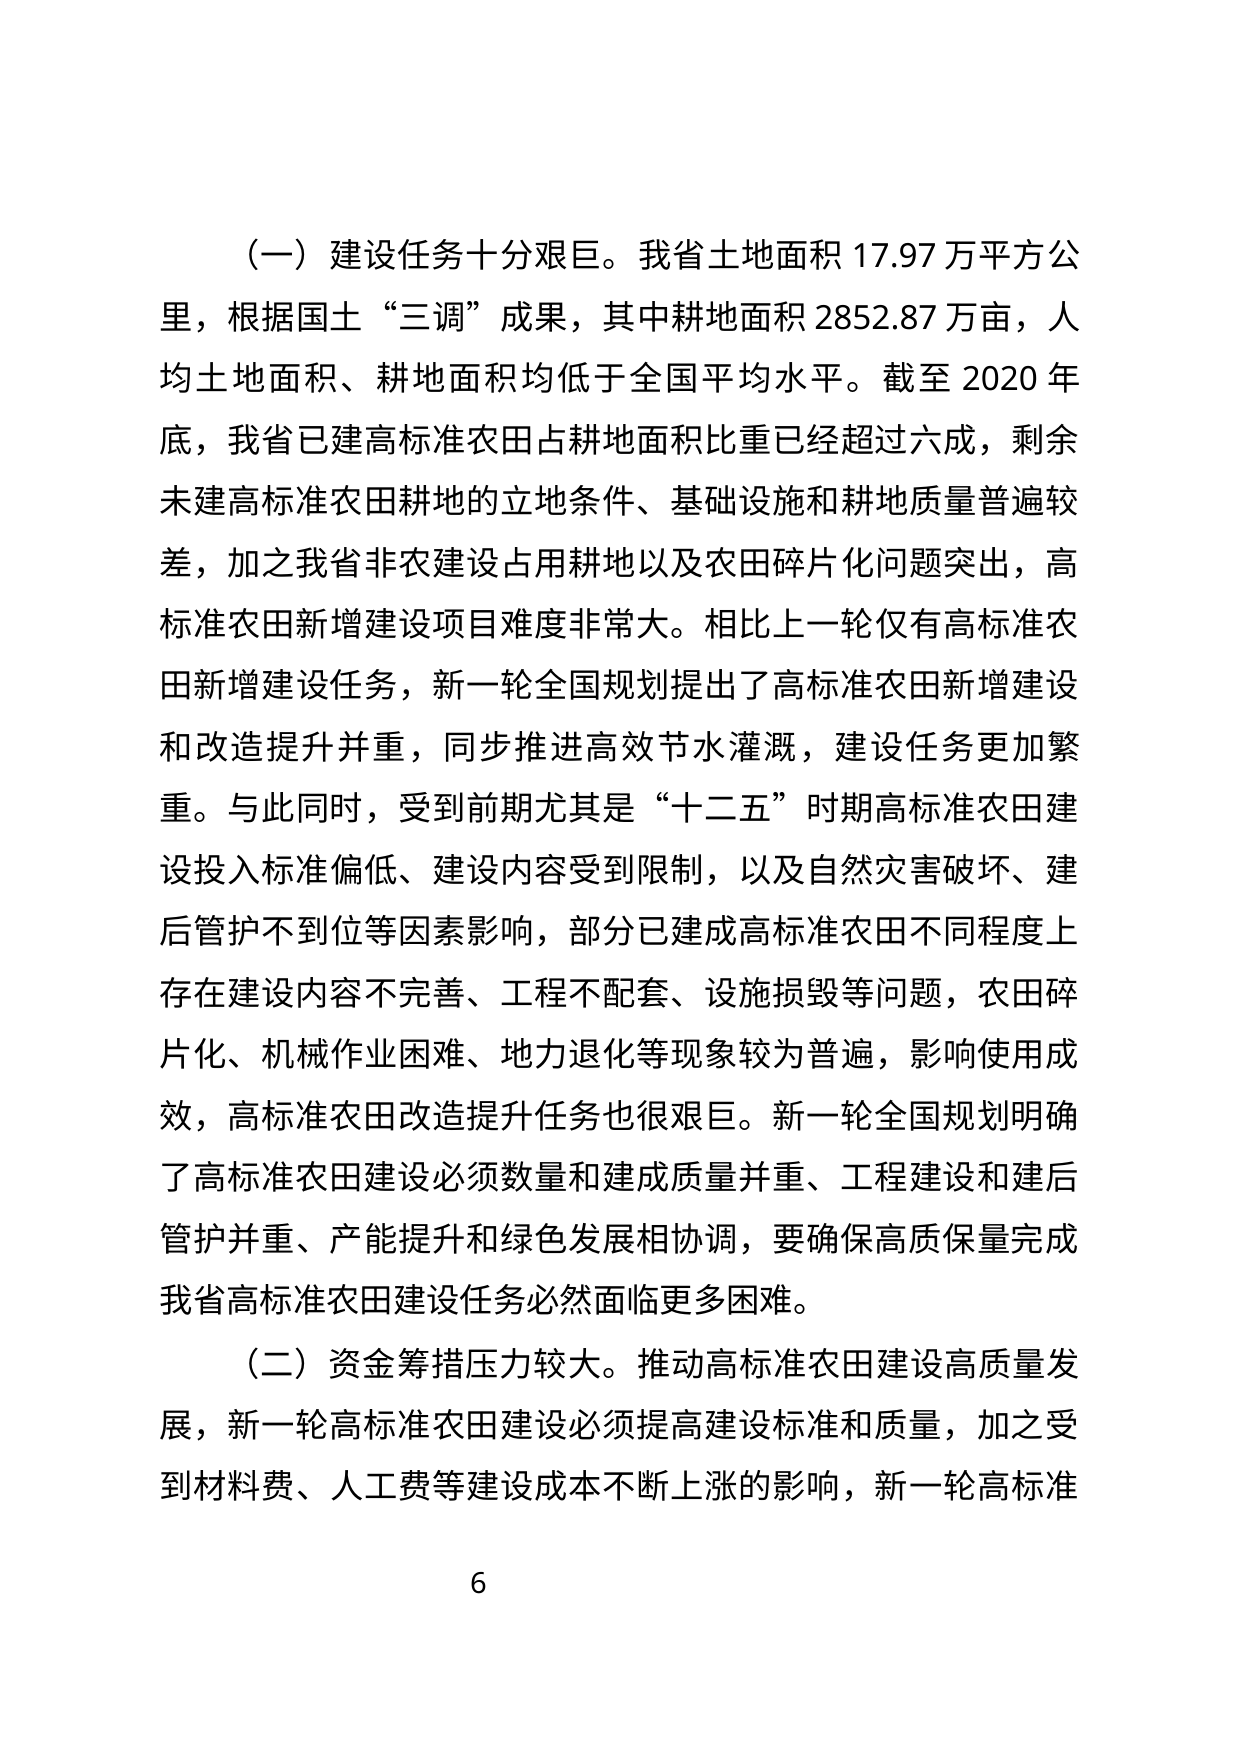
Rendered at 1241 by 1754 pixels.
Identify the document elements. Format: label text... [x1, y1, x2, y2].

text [151, 1327, 1089, 1513]
text （一）建设任务十分艰巨。我省土地面积17.97万平方公里，根据国土“三调”成果，其中耕地面积2852.87万亩，人均土地面积、耕地面积均低于全国平均水平。截至2020年底，我省已建高标准农田占耕地面积比重已经超过六成，剩余未建高标准农田耕地的立地条件、基础设施和耕地质量普遍较差，加之我省非农建设占用耕地以及农田碎片化问题突出，高标准农田新增建设项目难度非常大。相比上一轮仅有高标准农田新增建设任务，新一轮全国规划提出了高标准农田新增建设和改造提升并重，同步推进高效节水灌溉，建设任务更加繁重。与此同时，受到前期尤其是“十二五”时期高标准农田建设投入标准偏低、建设内容受到限制，以及自然灾害破坏、建后管护不到位等因素影响，部分已建成高标准农田不同程度上存在建设内容不完善、工程不配套、设施损毁等问题，农田碎片化、机械作业困难、地力退化等现象较为普遍，影响使用成效，高标准农田改造提升任务也很艰巨。新一轮全国规划明确了高标准农田建设必须数量和建成质量并重、工程建设和建后管护并重、产能提升和绿色发展相协调，要确保高质保量完成我省高标准农田建设任务必然面临更多困难。 [151, 218, 1089, 1327]
